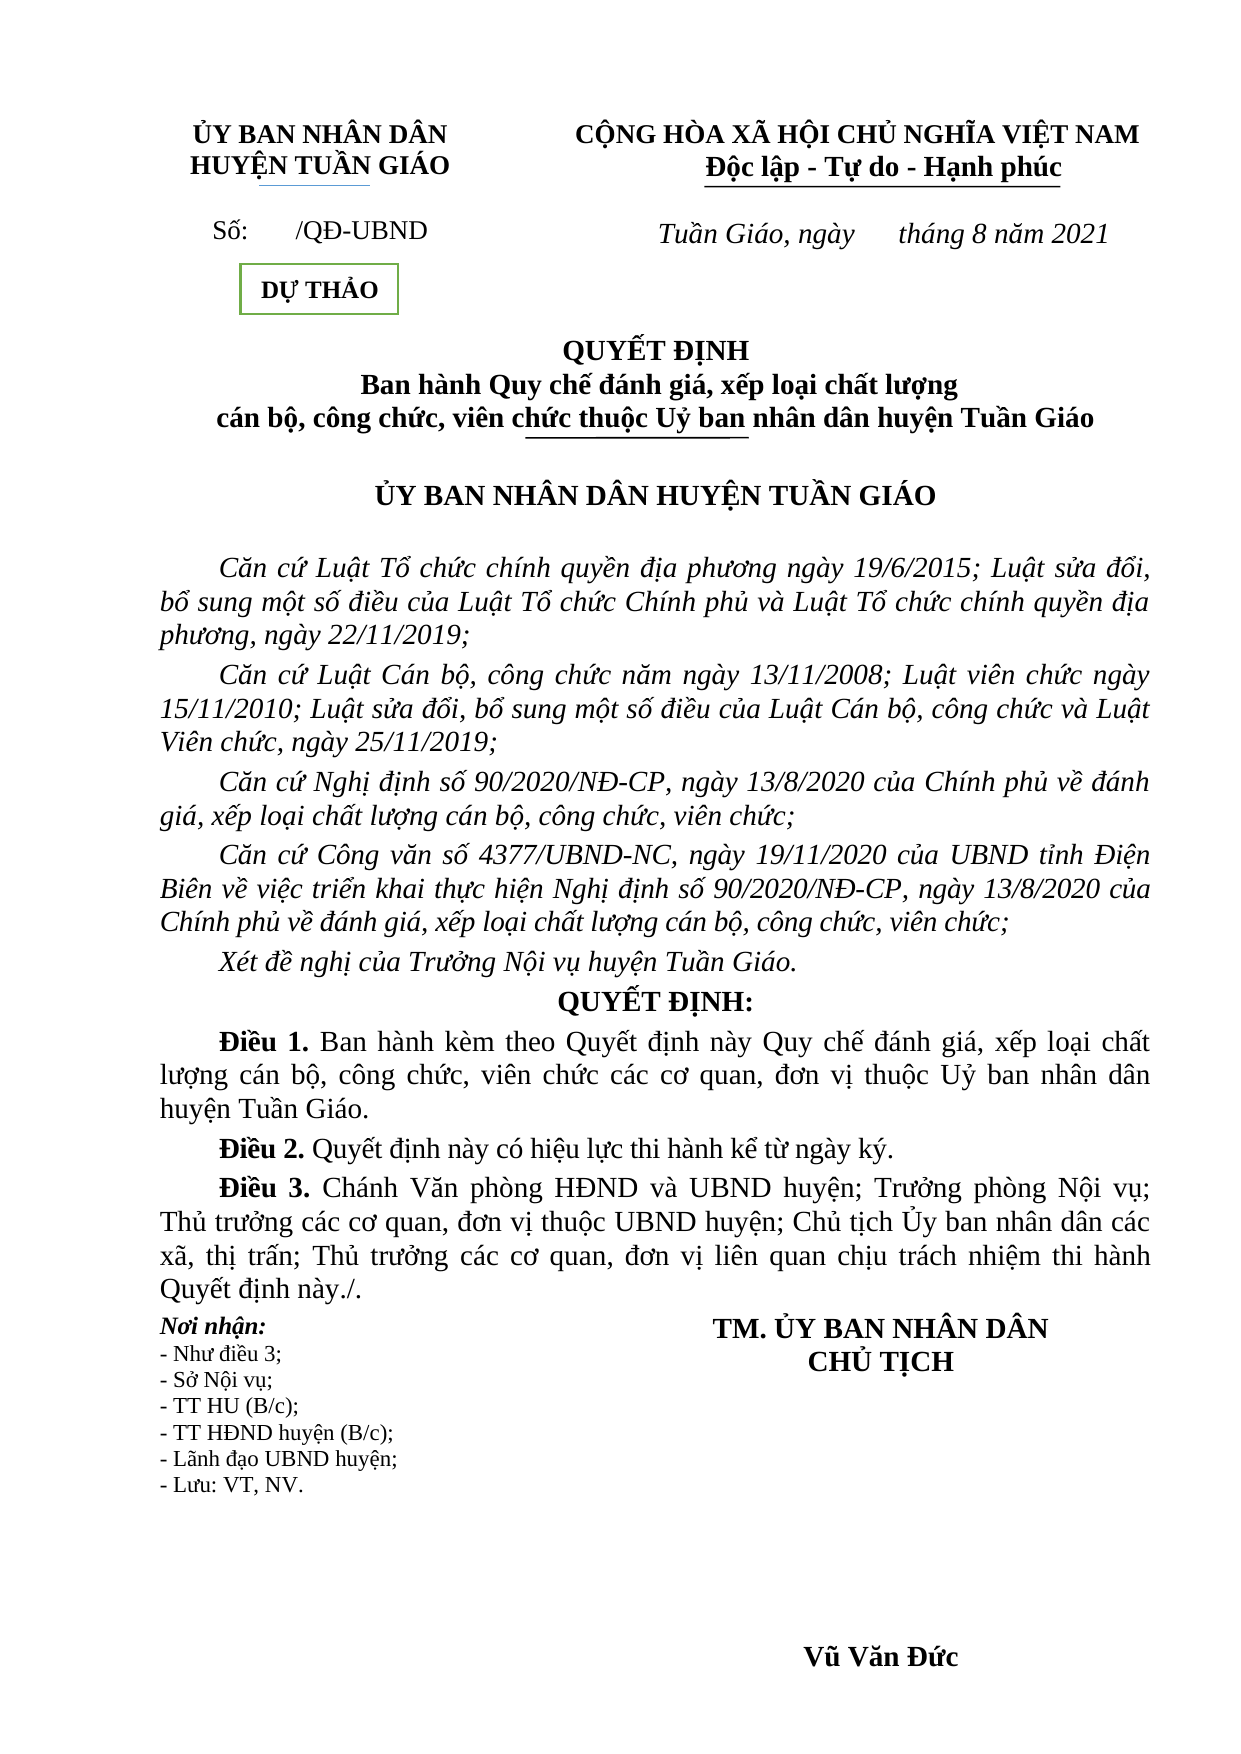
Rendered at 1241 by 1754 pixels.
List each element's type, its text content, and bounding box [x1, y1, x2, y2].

text Điều 1. Ban hành kèm theo Quyết định này Quy chế đánh giá, xếp loại chất lượng cán bộ, công chức, viên chức các cơ quan, đơn vị thuộc Uỷ ban nhân dân huyện Tuần Giáo. [159, 1024, 1152, 1124]
table_header TM. ỦY BAN NHÂN DÂN CHỦ TỊCH Vũ Văn Đức [631, 1311, 1130, 1673]
text Điều 2. Quyết định này có hiệu lực thi hành kể từ ngày ký. [159, 1131, 1152, 1164]
text Căn cứ Công văn số 4377/UBND-NC, ngày 19/11/2020 của UBND tỉnh Điện Biên về việc triển khai thực hiện Nghị định số 90/2020/NĐ-CP, ngày 13/8/2020 của Chính phủ về đánh giá, xếp loại chất lượng cán bộ, công chức, viên chức; [159, 837, 1152, 938]
text Điều 3. Chánh Văn phòng HĐND và UBND huyện; Trưởng phòng Nội vụ; Thủ trưởng các cơ quan, đơn vị thuộc UBND huyện; Chủ tịch Ủy ban nhân dân các xã, thị trấn; Thủ trưởng các cơ quan, đơn vị liên quan chịu trách nhiệm thi hành Quyết định này./. [159, 1171, 1152, 1305]
text Ban hành Quy chế đánh giá, xếp loại chất lượng [159, 367, 1152, 400]
text Căn cứ Luật Tổ chức chính quyền địa phương ngày 19/6/2015; Luật sửa đổi, bổ sung một số điều của Luật Tổ chức Chính phủ và Luật Tổ chức chính quyền địa phương, ngày 22/11/2019; [159, 550, 1152, 651]
text Căn cứ Luật Cán bộ, công chức năm ngày 13/11/2008; Luật viên chức ngày 15/11/2010; Luật sửa đổi, bổ sung một số điều của Luật Cán bộ, công chức và Luật Viên chức, ngày 25/11/2019; [159, 657, 1152, 758]
text QUYẾT ĐỊNH [159, 333, 1152, 367]
text QUYẾT ĐỊNH: [159, 984, 1152, 1018]
text Xét đề nghị của Trưởng Nội vụ huyện Tuần Giáo. [159, 944, 1152, 978]
table_header ỦY BAN NHÂN DÂN HUYỆN TUẦN GIÁO Số: /QĐ-UBND [97, 118, 543, 250]
text Căn cứ Nghị định số 90/2020/NĐ-CP, ngày 13/8/2020 của Chính phủ về đánh giá, xếp loại chất lượng cán bộ, công chức, viên chức; [159, 764, 1152, 831]
text ỦY BAN NHÂN DÂN HUYỆN TUẦN GIÁO [159, 478, 1152, 511]
table_header Nơi nhận: - Như điều 3; - Sở Nội vụ; - TT HU (B/c); - TT HĐND huyện (B/c); - Lãnh đạo UBND huyện; - Lưu: VT, NV. [148, 1311, 631, 1673]
text cán bộ, công chức, viên chức thuộc Uỷ ban nhân dân huyện Tuần Giáo [159, 400, 1152, 434]
table_header CỘNG HÒA XÃ HỘI CHỦ NGHĨA VIỆT Độc lập - Tự do - Hạnh phúc Tuần Giáo, ngày tháng 8 năm 2021 [544, 118, 1224, 250]
